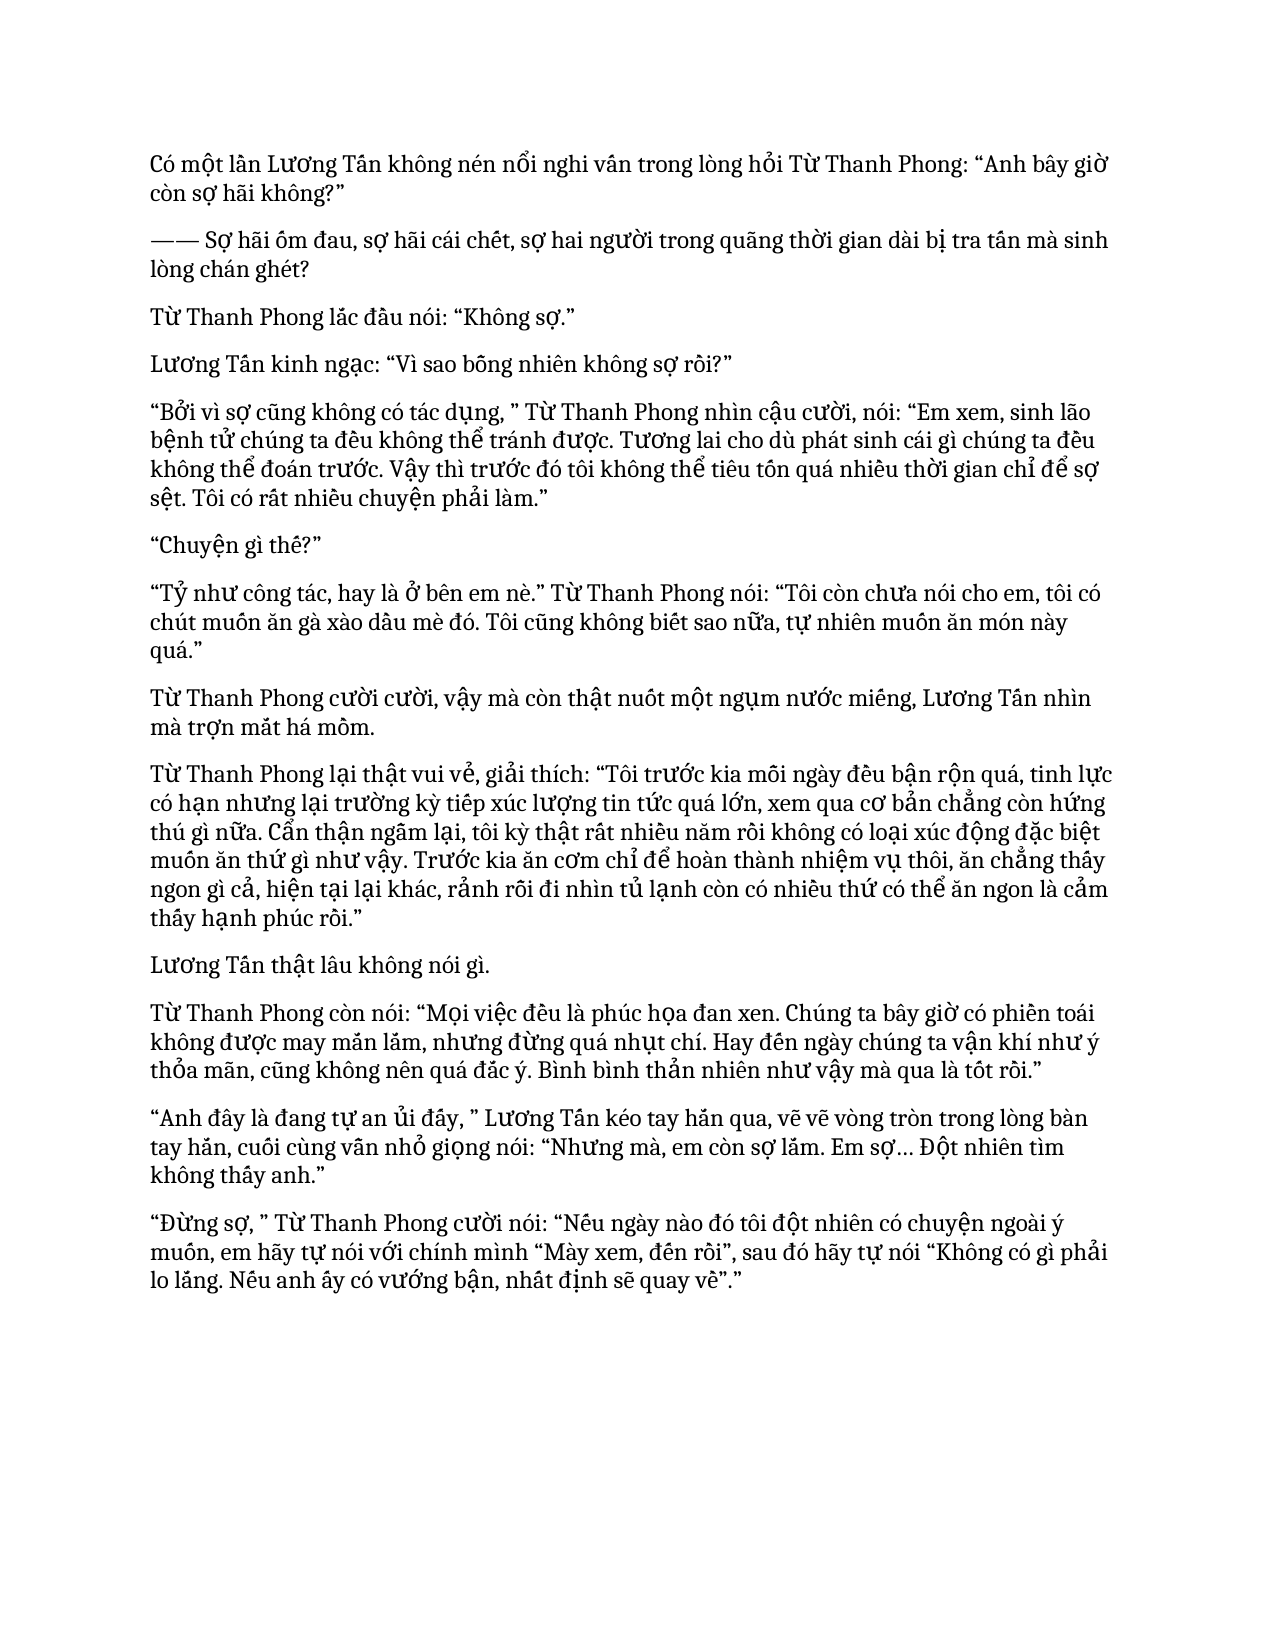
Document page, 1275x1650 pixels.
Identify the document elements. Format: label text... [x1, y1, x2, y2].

text Từ Thanh Phong lại thật vui vẻ, giải thích: “Tôi trước kia mỗi ngày đều bận rộn quá, tinh lực có hạn nhưng lại trường kỳ tiếp xúc lượng tin tức quá lớn, xem qua cơ bản chẳng còn hứng thú gì nữa. Cẩn thận ngẫm lại, tôi kỳ thật rất nhiều năm rồi không có loại xúc động đặc biệt muốn ăn thứ gì như vậy. Trước kia ăn cơm chỉ để hoàn thành nhiệm vụ thôi, ăn chẳng thấy ngon gì cả, hiện tại lại khác, rảnh rỗi đi nhìn tủ lạnh còn có nhiều thứ có thể ăn ngon là cảm thấy hạnh phúc rồi.” [150, 760, 1125, 932]
text Từ Thanh Phong còn nói: “Mọi việc đều là phúc họa đan xen. Chúng ta bây giờ có phiền toái không được may mắn lắm, nhưng đừng quá nhụt chí. Hay đến ngày chúng ta vận khí như ý thỏa mãn, cũng không nên quá đắc ý. Bình bình thản nhiên như vậy mà qua là tốt rồi.” [150, 999, 1125, 1085]
text Lương Tấn kinh ngạc: “Vì sao bỗng nhiên không sợ rồi?” [150, 350, 1125, 379]
text “Chuyện gì thế?” [150, 531, 1125, 560]
text Từ Thanh Phong lắc đầu nói: “Không sợ.” [150, 302, 1125, 331]
text “Đừng sợ, ” Từ Thanh Phong cười nói: “Nếu ngày nào đó tôi đột nhiên có chuyện ngoài ý muốn, em hãy tự nói với chính mình “Mày xem, đến rồi”, sau đó hãy tự nói “Không có gì phải lo lắng. Nếu anh ấy có vướng bận, nhất định sẽ quay về”.” [150, 1209, 1125, 1352]
text “Tỷ như công tác, hay là ở bên em nè.” Từ Thanh Phong nói: “Tôi còn chưa nói cho em, tôi có chút muốn ăn gà xào dầu mè đó. Tôi cũng không biết sao nữa, tự nhiên muốn ăn món này quá.” [150, 579, 1125, 665]
text Lương Tấn thật lâu không nói gì. [150, 951, 1125, 980]
text Có một lần Lương Tấn không nén nổi nghi vấn trong lòng hỏi Từ Thanh Phong: “Anh bây giờ còn sợ hãi không?” [150, 150, 1125, 207]
text —— Sợ hãi ốm đau, sợ hãi cái chết, sợ hai người trong quãng thời gian dài bị tra tấn mà sinh lòng chán ghét? [150, 226, 1125, 284]
text “Bởi vì sợ cũng không có tác dụng, ” Từ Thanh Phong nhìn cậu cười, nói: “Em xem, sinh lão bệnh tử chúng ta đều không thể tránh được. Tương lai cho dù phát sinh cái gì chúng ta đều không thể đoán trước. Vậy thì trước đó tôi không thể tiêu tốn quá nhiều thời gian chỉ để sợ sệt. Tôi có rất nhiều chuyện phải làm.” [150, 397, 1125, 512]
text Từ Thanh Phong cười cười, vậy mà còn thật nuốt một ngụm nước miếng, Lương Tấn nhìn mà trợn mắt há mồm. [150, 684, 1125, 741]
text “Anh đây là đang tự an ủi đấy, ” Lương Tấn kéo tay hắn qua, vẽ vẽ vòng tròn trong lòng bàn tay hắn, cuối cùng vẫn nhỏ giọng nói: “Nhưng mà, em còn sợ lắm. Em sợ… Đột nhiên tìm không thấy anh.” [150, 1104, 1125, 1190]
